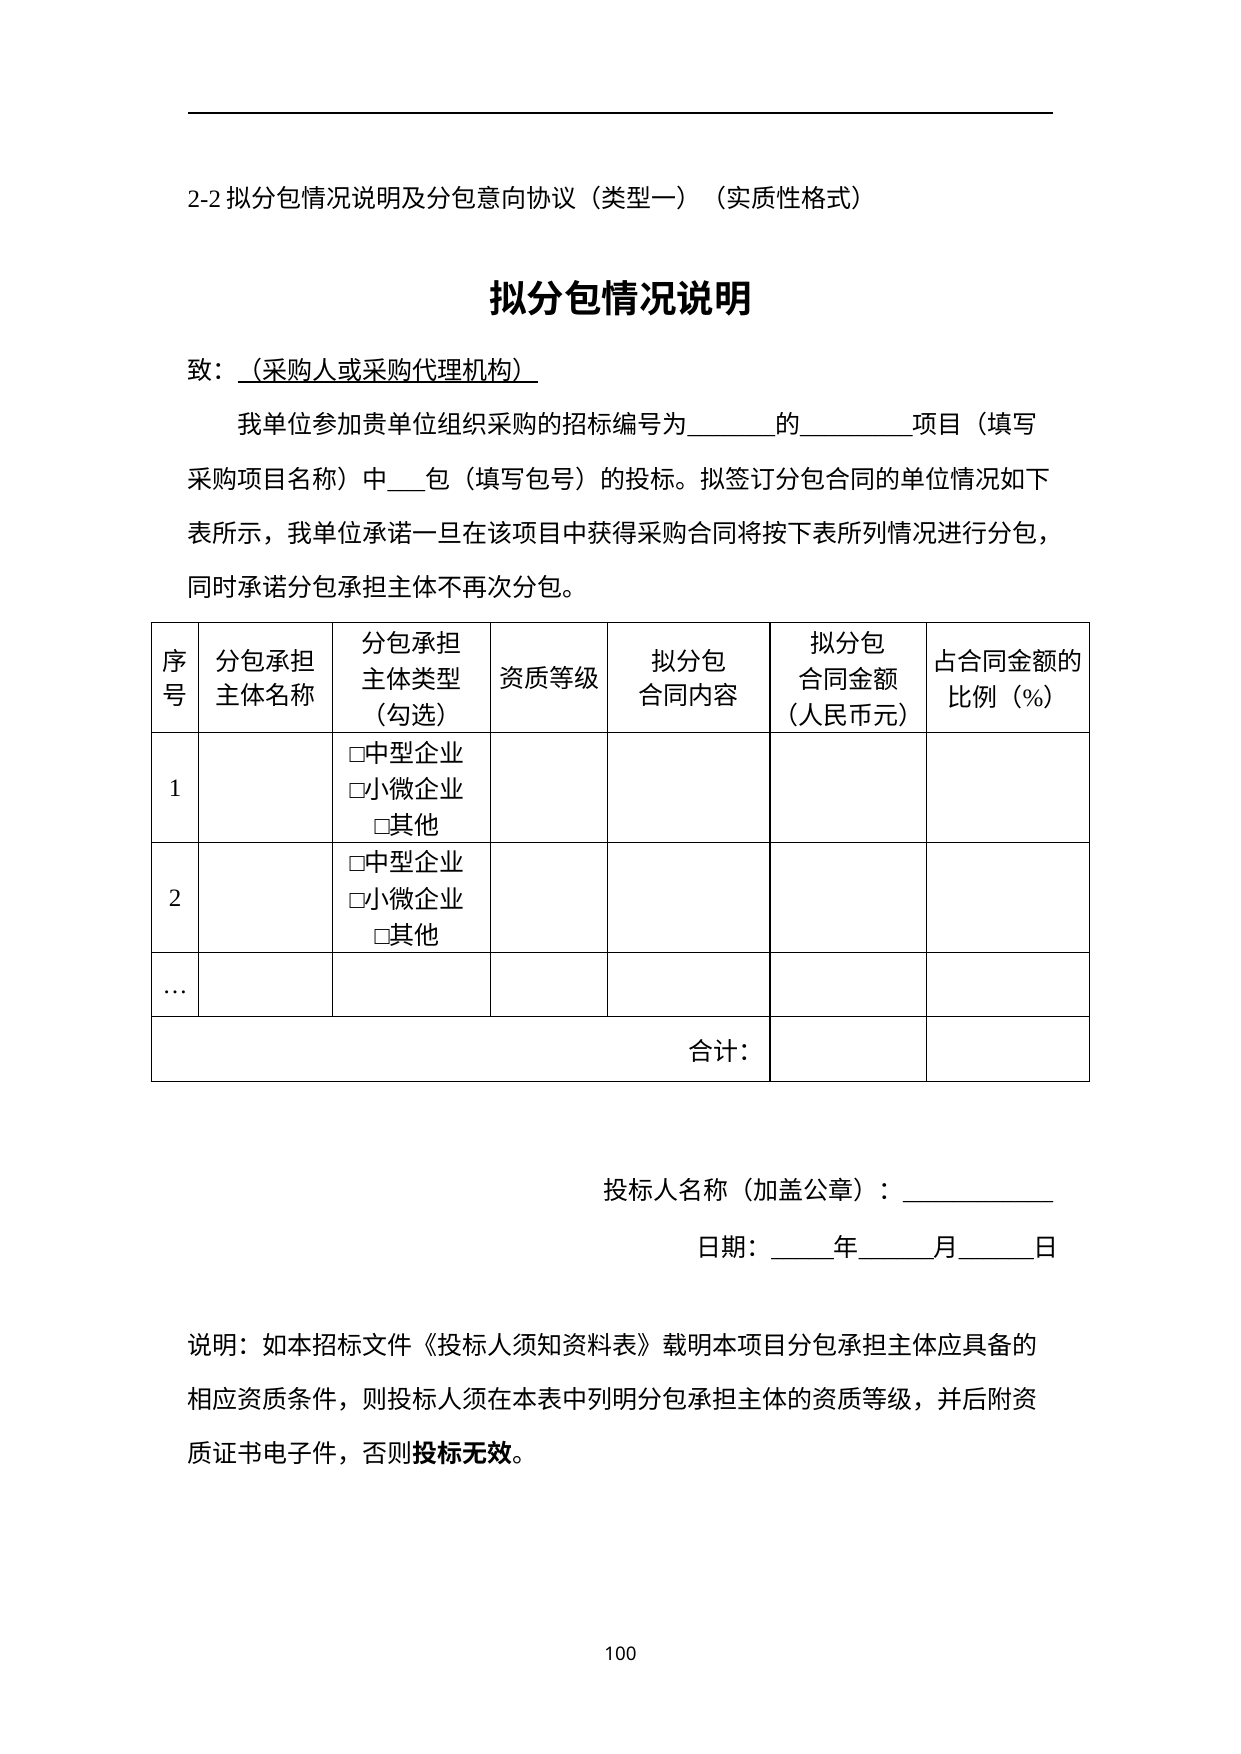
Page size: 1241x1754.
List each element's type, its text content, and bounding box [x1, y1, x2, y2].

table_cell 1 [152, 733, 198, 842]
table_header 资质等级 [491, 623, 607, 732]
table_cell [771, 953, 926, 1016]
table_cell [491, 953, 607, 1016]
table_cell [927, 1017, 1089, 1081]
table_cell 2 [152, 843, 198, 952]
text 我单位参加贵单位组织采购的招标编号为_______的_________项目（填写采购项目名称）中___包（填写包号）的投标。拟签订分包合同的单位情况如下表所示，我单位承诺一旦在该项目中获得采购合同将按下表所列情况进行分包，同时承诺分包承担主体不再次分包。 [187, 405, 1053, 604]
table_header 分包承担 主体类型 （勾选） [333, 623, 490, 732]
table_cell 合计： [152, 1017, 769, 1081]
table_cell [608, 953, 769, 1016]
table_header 拟分包 合同内容 [608, 623, 769, 732]
table_cell [771, 843, 926, 952]
table_header 拟分包 合同金额 （人民币元） [771, 623, 926, 732]
text 拟分包情况说明 [187, 269, 1053, 323]
text 2-2拟分包情况说明及分包意向协议（类型一）（实质性格式） [187, 179, 1053, 215]
table_cell [199, 953, 332, 1016]
table_cell [491, 843, 607, 952]
table_header 占合同金额的 比例（%） [927, 623, 1089, 732]
table_cell [608, 733, 769, 842]
table_cell [491, 733, 607, 842]
table_cell □中型企业 □小微企业 □其他 [333, 843, 490, 952]
table_cell [199, 843, 332, 952]
table_header 序号 [152, 623, 198, 732]
table_header 分包承担 主体名称 [199, 623, 332, 732]
table_cell [608, 843, 769, 952]
table_cell [927, 843, 1089, 952]
table_cell … [152, 953, 198, 1016]
table_cell [927, 733, 1089, 842]
text 说明：如本招标文件《投标人须知资料表》载明本项目分包承担主体应具备的相应资质条件，则投标人须在本表中列明分包承担主体的资质等级，并后附资质证书电子件，否则投标无效。 [187, 1325, 1053, 1470]
text 致：（采购人或采购代理机构） [187, 350, 1053, 387]
table_cell [333, 953, 490, 1016]
text 投标人名称（加盖公章）：____________ [187, 1171, 1053, 1207]
text 日期：_____年______月______日 [187, 1228, 1059, 1264]
table_cell [771, 733, 926, 842]
table_cell □中型企业 □小微企业 □其他 [333, 733, 490, 842]
table_cell [199, 733, 332, 842]
table_cell [927, 953, 1089, 1016]
table_cell [771, 1017, 926, 1081]
